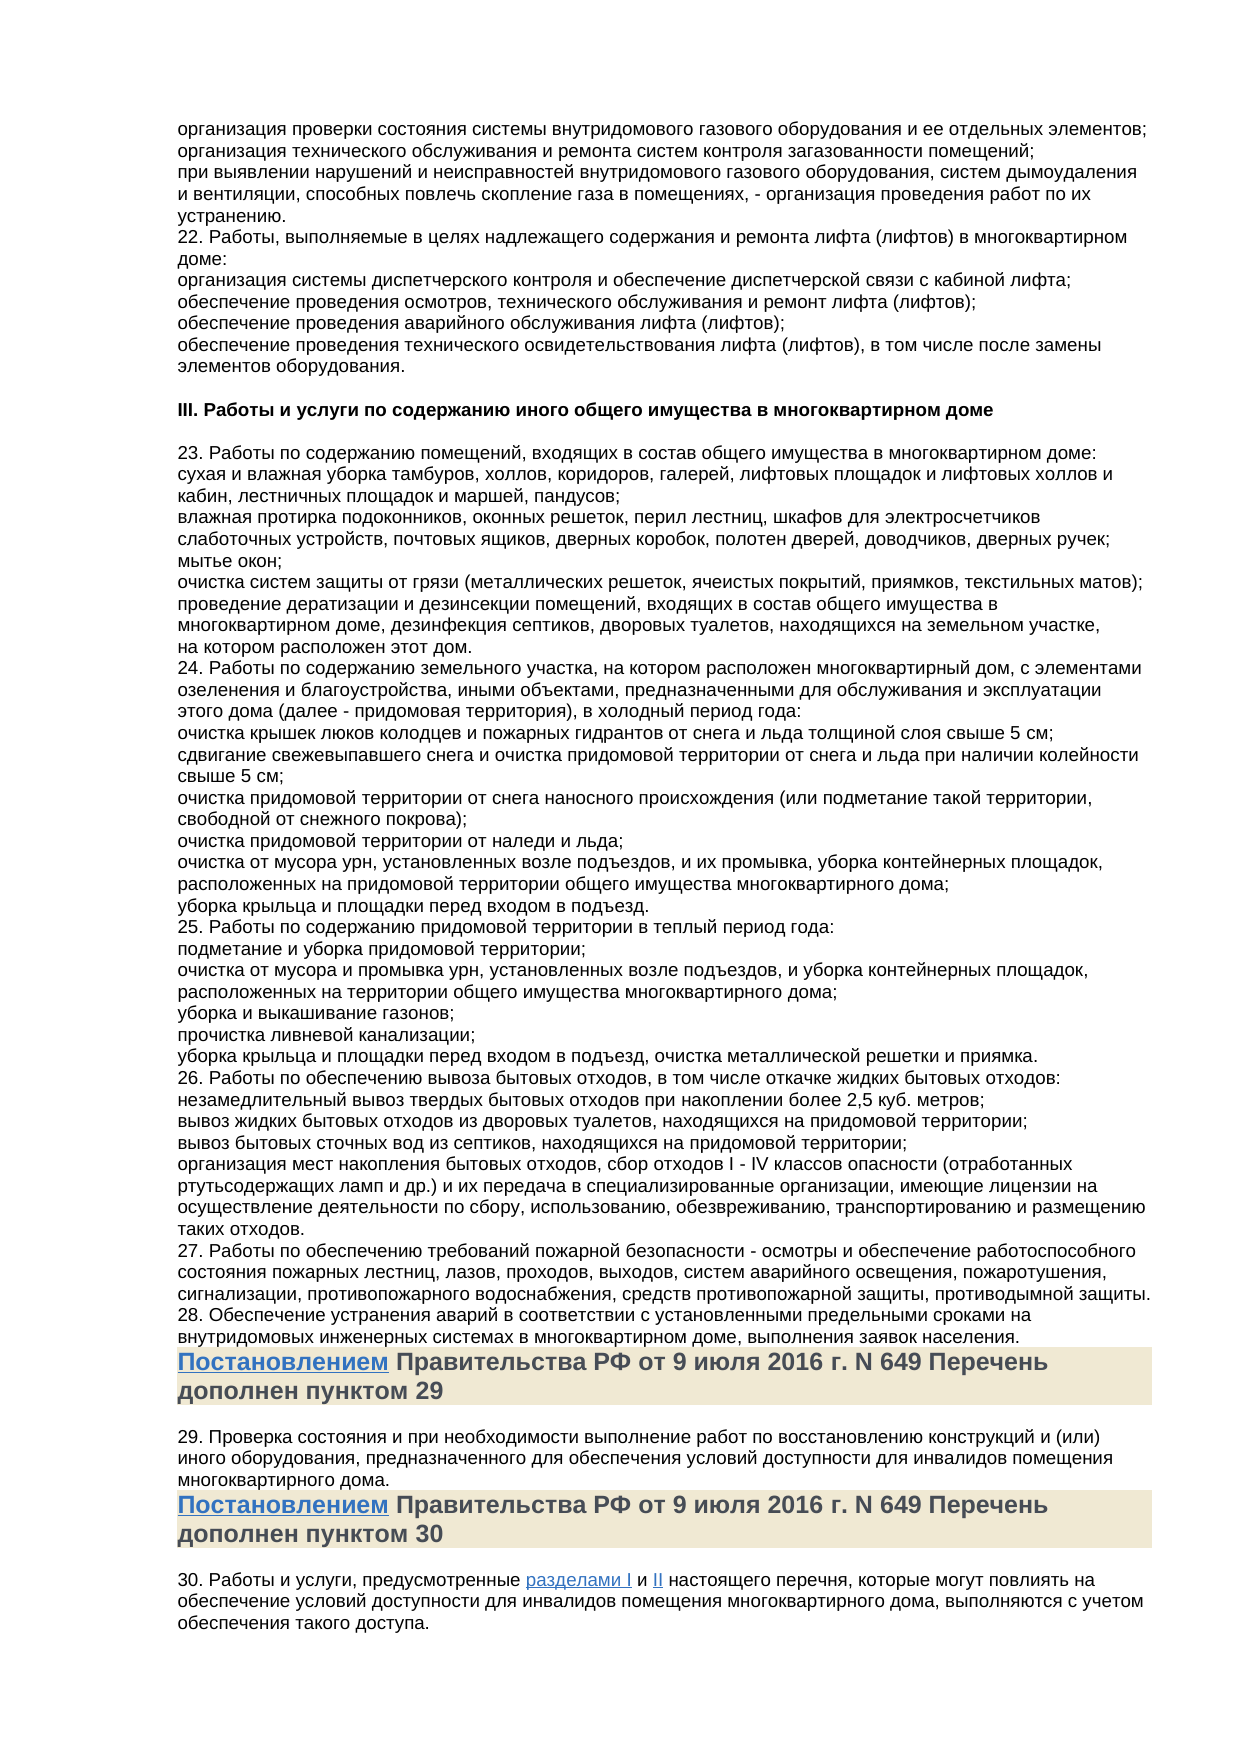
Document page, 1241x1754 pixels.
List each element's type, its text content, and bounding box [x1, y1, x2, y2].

text 27. Работы по обеспечению требований пожарной безопасности - осмотры и обеспечение работоспособного состояния пожарных лестниц, лазов, проходов, выходов, систем аварийного освещения, пожаротушения, сигнализации, противопожарного водоснабжения, средств противопожарной защиты, противодымной защиты. [177, 1239, 1152, 1304]
text 29. Проверка состояния и при необходимости выполнение работ по восстановлению конструкций и (или) иного оборудования, предназначенного для обеспечения условий доступности для инвалидов помещения многоквартирного дома. [177, 1426, 1152, 1490]
text 22. Работы, выполняемые в целях надлежащего содержания и ремонта лифта (лифтов) в многоквартирном доме: [177, 226, 1152, 269]
text вывоз бытовых сточных вод из септиков, находящихся на придомовой территории; [177, 1132, 1152, 1153]
text 24. Работы по содержанию земельного участка, на котором расположен многоквартирный дом, с элементами озеленения и благоустройства, иными объектами, предназначенными для обслуживания и эксплуатации этого дома (далее - придомовая территория), в холодный период года: [177, 657, 1152, 722]
text сухая и влажная уборка тамбуров, холлов, коридоров, галерей, лифтовых площадок и лифтовых холлов и кабин, лестничных площадок и маршей, пандусов; [177, 463, 1152, 506]
text организация системы диспетчерского контроля и обеспечение диспетчерской связи с кабиной лифта; [177, 269, 1152, 291]
text Постановлением Правительства РФ от 9 июля 2016 г. N 649 Перечень дополнен пунктом 29 [177, 1347, 1152, 1405]
text проведение дератизации и дезинсекции помещений, входящих в состав общего имущества в многоквартирном доме, дезинфекция септиков, дворовых туалетов, находящихся на земельном участке, на котором расположен этот дом. [177, 592, 1152, 657]
text вывоз жидких бытовых отходов из дворовых туалетов, находящихся на придомовой территории; [177, 1110, 1152, 1132]
text III. Работы и услуги по содержанию иного общего имущества в многоквартирном доме [177, 398, 1152, 420]
text 30. Работы и услуги, предусмотренные разделами I и II настоящего перечня, которые могут повлиять на обеспечение условий доступности для инвалидов помещения многоквартирного дома, выполняются с учетом обеспечения такого доступа. [177, 1568, 1152, 1633]
text 28. Обеспечение устранения аварий в соответствии с установленными предельными сроками на внутридомовых инженерных системах в многоквартирном доме, выполнения заявок населения. [177, 1304, 1152, 1347]
text обеспечение проведения технического освидетельствования лифта (лифтов), в том числе после замены элементов оборудования. [177, 334, 1152, 377]
text уборка крыльца и площадки перед входом в подъезд. [177, 894, 1152, 916]
text очистка от мусора урн, установленных возле подъездов, и их промывка, уборка контейнерных площадок, расположенных на придомовой территории общего имущества многоквартирного дома; [177, 851, 1152, 894]
text уборка крыльца и площадки перед входом в подъезд, очистка металлической решетки и приямка. [177, 1045, 1152, 1067]
text мытье окон; [177, 549, 1152, 571]
text очистка от мусора и промывка урн, установленных возле подъездов, и уборка контейнерных площадок, расположенных на территории общего имущества многоквартирного дома; [177, 959, 1152, 1002]
text очистка придомовой территории от наледи и льда; [177, 830, 1152, 851]
text при выявлении нарушений и неисправностей внутридомового газового оборудования, систем дымоудаления и вентиляции, способных повлечь скопление газа в помещениях, - организация проведения работ по их устранению. [177, 161, 1152, 226]
text сдвигание свежевыпавшего снега и очистка придомовой территории от снега и льда при наличии колейности свыше 5 см; [177, 743, 1152, 787]
text организация проверки состояния системы внутридомового газового оборудования и ее отдельных элементов; [177, 118, 1152, 140]
text незамедлительный вывоз твердых бытовых отходов при накоплении более 2,5 куб. метров; [177, 1088, 1152, 1110]
text организация мест накопления бытовых отходов, сбор отходов I - IV классов опасности (отработанных ртутьсодержащих ламп и др.) и их передача в специализированные организации, имеющие лицензии на осуществление деятельности по сбору, использованию, обезвреживанию, транспортированию и размещению таких отходов. [177, 1153, 1152, 1239]
text обеспечение проведения аварийного обслуживания лифта (лифтов); [177, 312, 1152, 334]
text уборка и выкашивание газонов; [177, 1002, 1152, 1024]
text подметание и уборка придомовой территории; [177, 937, 1152, 959]
text 25. Работы по содержанию придомовой территории в теплый период года: [177, 916, 1152, 937]
text прочистка ливневой канализации; [177, 1024, 1152, 1045]
text влажная протирка подоконников, оконных решеток, перил лестниц, шкафов для электросчетчиков слаботочных устройств, почтовых ящиков, дверных коробок, полотен дверей, доводчиков, дверных ручек; [177, 506, 1152, 549]
text организация технического обслуживания и ремонта систем контроля загазованности помещений; [177, 140, 1152, 161]
text очистка крышек люков колодцев и пожарных гидрантов от снега и льда толщиной слоя свыше 5 см; [177, 722, 1152, 743]
text 23. Работы по содержанию помещений, входящих в состав общего имущества в многоквартирном доме: [177, 442, 1152, 463]
text 26. Работы по обеспечению вывоза бытовых отходов, в том числе откачке жидких бытовых отходов: [177, 1067, 1152, 1088]
text Постановлением Правительства РФ от 9 июля 2016 г. N 649 Перечень дополнен пунктом 30 [177, 1490, 1152, 1548]
text очистка систем защиты от грязи (металлических решеток, ячеистых покрытий, приямков, текстильных матов); [177, 571, 1152, 592]
text обеспечение проведения осмотров, технического обслуживания и ремонт лифта (лифтов); [177, 291, 1152, 312]
text очистка придомовой территории от снега наносного происхождения (или подметание такой территории, свободной от снежного покрова); [177, 787, 1152, 830]
